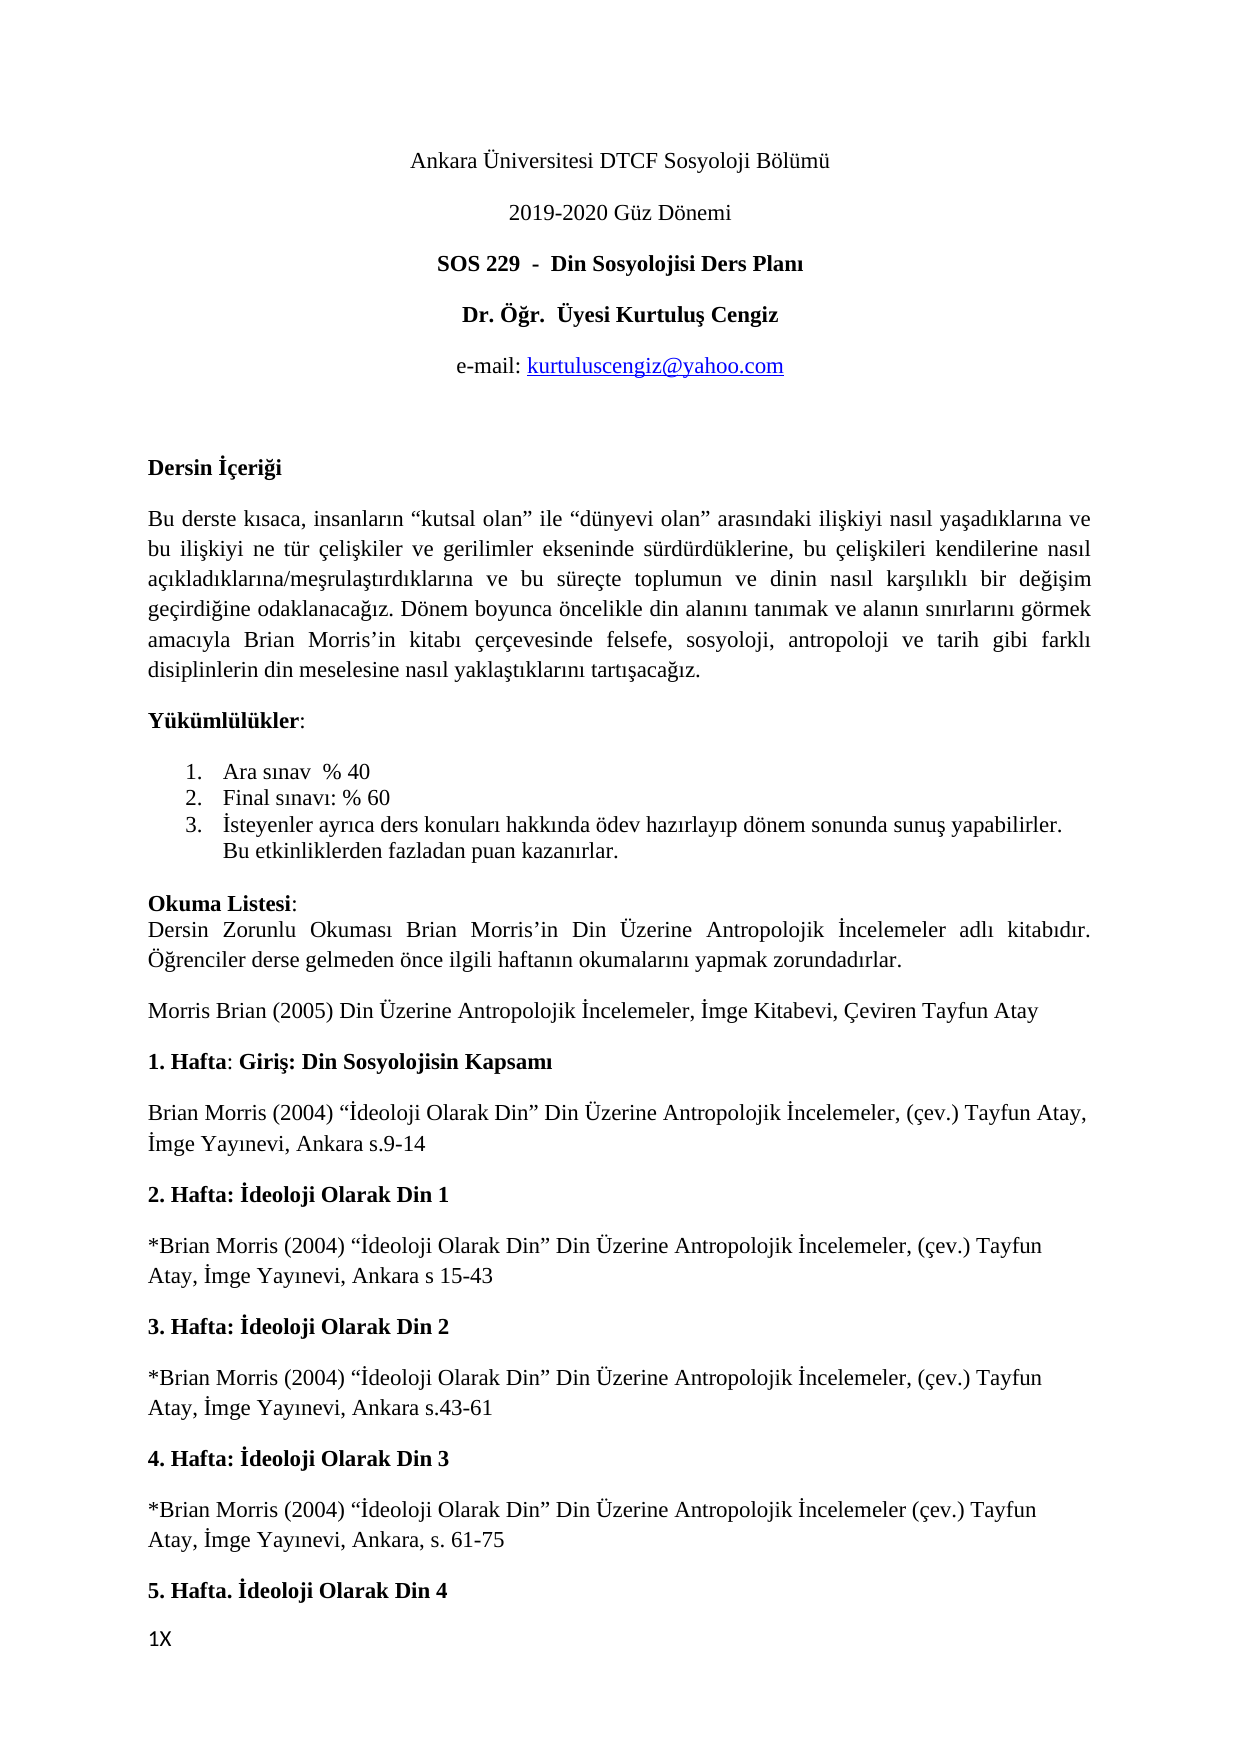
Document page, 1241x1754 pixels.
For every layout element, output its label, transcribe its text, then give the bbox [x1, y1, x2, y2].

text Dersin Zorunlu Okuması Brian Morris’in Din Üzerine Antropolojik İncelemeler adlı kitabıdır. Öğrenciler derse gelmeden önce ilgili haftanın okumalarını yapmak zorundadırlar. [148, 916, 1093, 973]
text Morris Brian (2005) Din Üzerine Antropolojik İncelemeler, İmge Kitabevi, Çeviren Tayfun Atay [148, 997, 1093, 1024]
text 1. Hafta: Giriş: Din Sosyolojisin Kapsamı [148, 1048, 1093, 1075]
text SOS 229 - Din Sosyolojisi Ders Planı [148, 250, 1093, 276]
text Yükümlülükler: [148, 707, 1093, 733]
text 2019-2020 Güz Dönemi [148, 199, 1093, 225]
text Brian Morris (2004) “İdeoloji Olarak Din” Din Üzerine Antropolojik İncelemeler, (çev.) Tayfun Atay, İmge Yayınevi, Ankara s.9-14 [148, 1099, 1093, 1156]
list Ara sınav % 40 [185, 758, 1093, 784]
text Dr. Öğr. Üyesi Kurtuluş Cengiz [148, 301, 1093, 327]
text *Brian Morris (2004) “İdeoloji Olarak Din” Din Üzerine Antropolojik İncelemeler, (çev.) Tayfun Atay, İmge Yayınevi, Ankara s 15-43 [148, 1232, 1093, 1288]
text 3. Hafta: İdeoloji Olarak Din 2 [148, 1313, 1093, 1339]
text Bu derste kısaca, insanların “kutsal olan” ile “dünyevi olan” arasındaki ilişkiyi nasıl yaşadıklarına ve bu ilişkiyi ne tür çelişkiler ve gerilimler ekseninde sürdürdüklerine, bu çelişkileri kendilerine nasıl açıkladıklarına/meşrulaştırdıklarına ve bu süreçte toplumun ve dinin nasıl karşılıklı bir değişim geçirdiğine odaklanacağız. Dönem boyunca öncelikle din alanını tanımak ve alanın sınırlarını görmek amacıyla Brian Morris’in kitabı çerçevesinde felsefe, sosyoloji, antropoloji ve tarih gibi farklı disiplinlerin din meselesine nasıl yaklaştıklarını tartışacağız. [148, 505, 1093, 682]
text Okuma Listesi: [148, 890, 1093, 916]
text Dersin İçeriği [148, 454, 1093, 480]
text 2. Hafta: İdeoloji Olarak Din 1 [148, 1181, 1093, 1207]
text 5. Hafta. İdeoloji Olarak Din 4 [148, 1578, 1093, 1604]
text Ankara Üniversitesi DTCF Sosyoloji Bölümü [148, 148, 1093, 174]
text *Brian Morris (2004) “İdeoloji Olarak Din” Din Üzerine Antropolojik İncelemeler (çev.) Tayfun Atay, İmge Yayınevi, Ankara, s. 61-75 [148, 1496, 1093, 1553]
list Final sınavı: % 60 [185, 784, 1093, 811]
text e-mail: kurtuluscengiz@yahoo.com [148, 352, 1093, 378]
text 4. Hafta: İdeoloji Olarak Din 3 [148, 1445, 1093, 1472]
text *Brian Morris (2004) “İdeoloji Olarak Din” Din Üzerine Antropolojik İncelemeler, (çev.) Tayfun Atay, İmge Yayınevi, Ankara s.43-61 [148, 1364, 1093, 1421]
list İsteyenler ayrıca ders konuları hakkında ödev hazırlayıp dönem sonunda sunuş yapabilirler. Bu etkinliklerden fazladan puan kazanırlar. [185, 811, 1093, 863]
